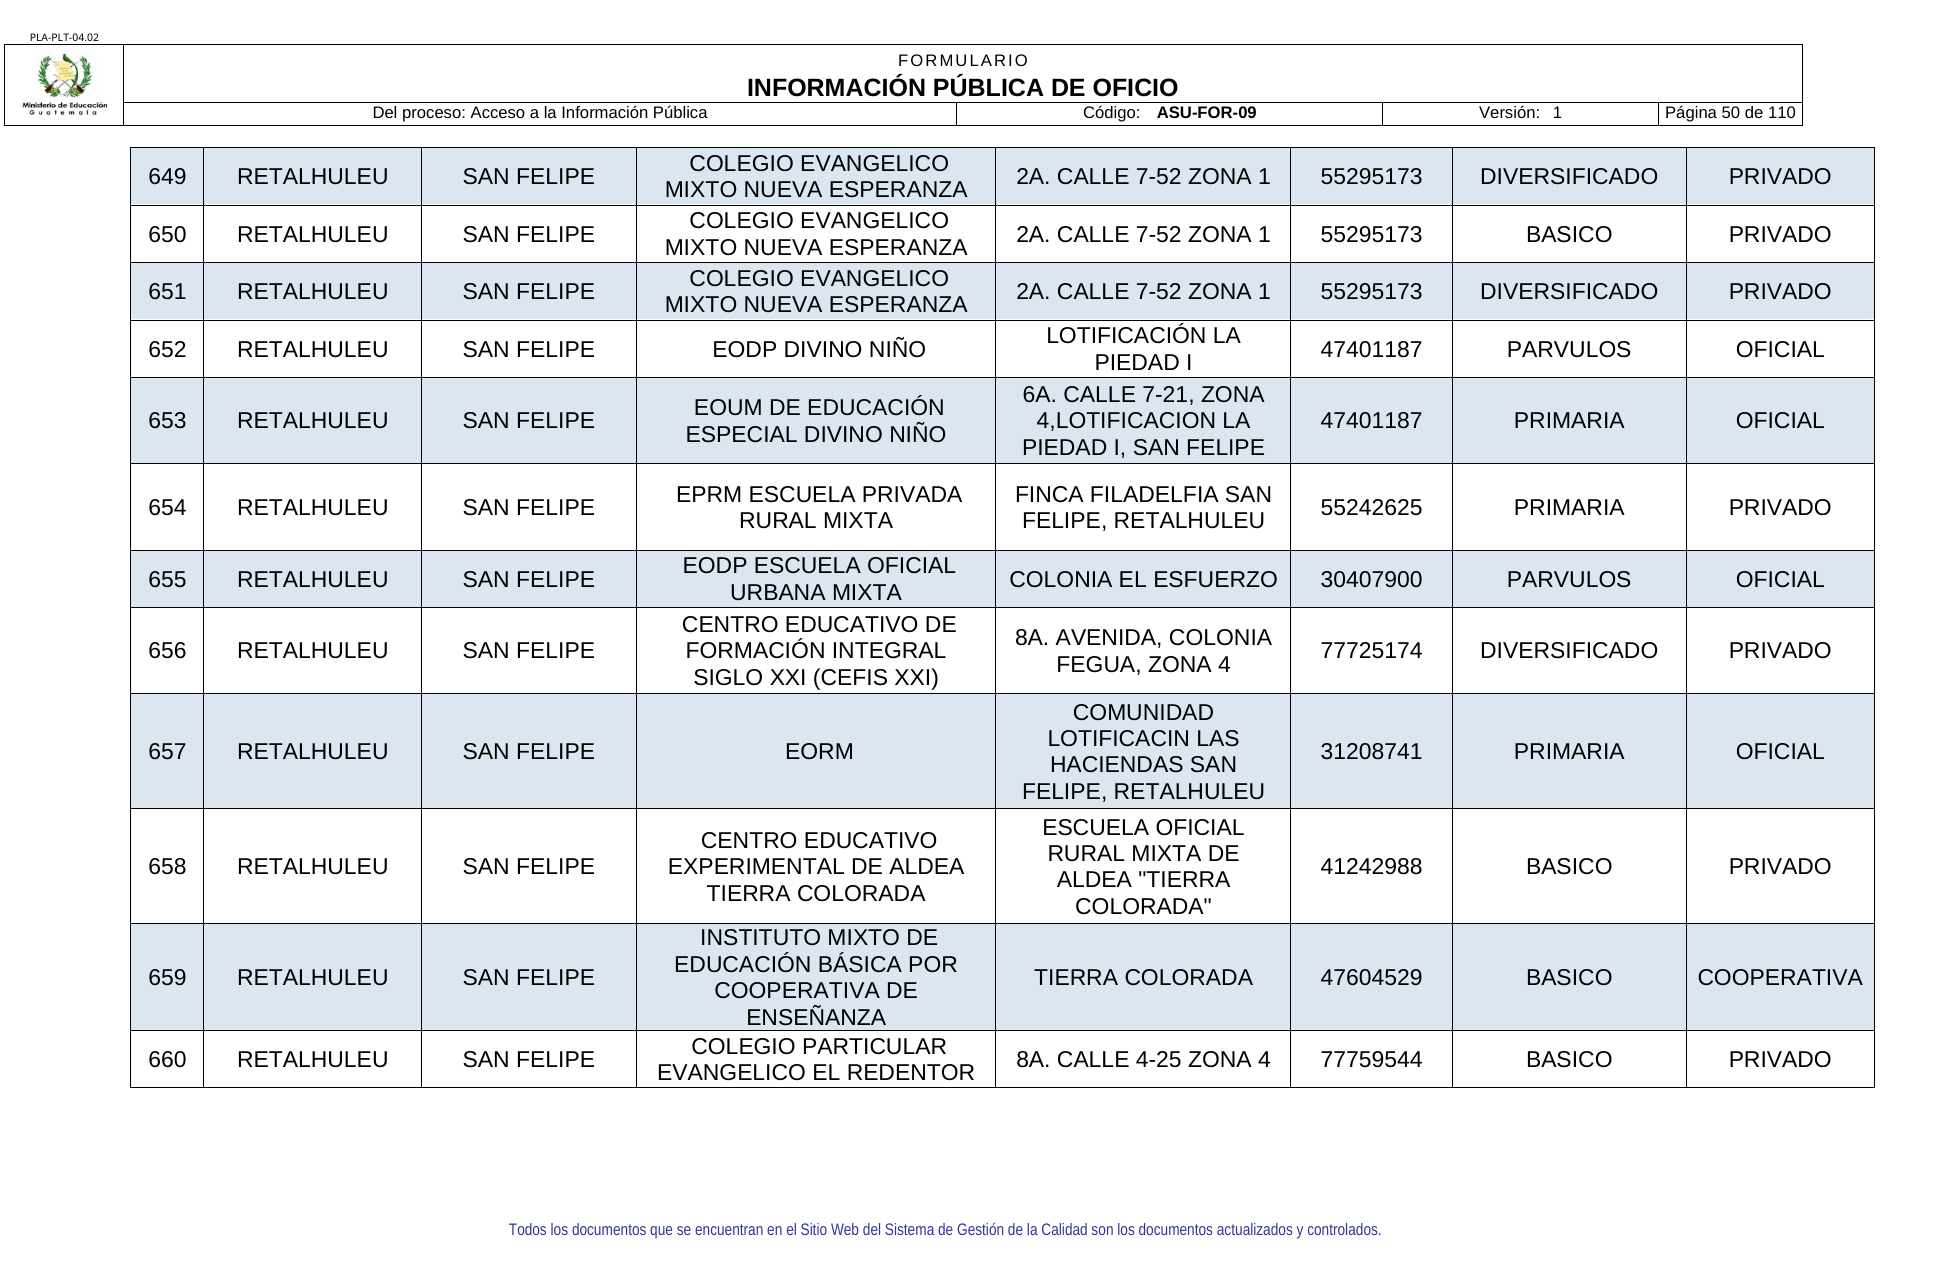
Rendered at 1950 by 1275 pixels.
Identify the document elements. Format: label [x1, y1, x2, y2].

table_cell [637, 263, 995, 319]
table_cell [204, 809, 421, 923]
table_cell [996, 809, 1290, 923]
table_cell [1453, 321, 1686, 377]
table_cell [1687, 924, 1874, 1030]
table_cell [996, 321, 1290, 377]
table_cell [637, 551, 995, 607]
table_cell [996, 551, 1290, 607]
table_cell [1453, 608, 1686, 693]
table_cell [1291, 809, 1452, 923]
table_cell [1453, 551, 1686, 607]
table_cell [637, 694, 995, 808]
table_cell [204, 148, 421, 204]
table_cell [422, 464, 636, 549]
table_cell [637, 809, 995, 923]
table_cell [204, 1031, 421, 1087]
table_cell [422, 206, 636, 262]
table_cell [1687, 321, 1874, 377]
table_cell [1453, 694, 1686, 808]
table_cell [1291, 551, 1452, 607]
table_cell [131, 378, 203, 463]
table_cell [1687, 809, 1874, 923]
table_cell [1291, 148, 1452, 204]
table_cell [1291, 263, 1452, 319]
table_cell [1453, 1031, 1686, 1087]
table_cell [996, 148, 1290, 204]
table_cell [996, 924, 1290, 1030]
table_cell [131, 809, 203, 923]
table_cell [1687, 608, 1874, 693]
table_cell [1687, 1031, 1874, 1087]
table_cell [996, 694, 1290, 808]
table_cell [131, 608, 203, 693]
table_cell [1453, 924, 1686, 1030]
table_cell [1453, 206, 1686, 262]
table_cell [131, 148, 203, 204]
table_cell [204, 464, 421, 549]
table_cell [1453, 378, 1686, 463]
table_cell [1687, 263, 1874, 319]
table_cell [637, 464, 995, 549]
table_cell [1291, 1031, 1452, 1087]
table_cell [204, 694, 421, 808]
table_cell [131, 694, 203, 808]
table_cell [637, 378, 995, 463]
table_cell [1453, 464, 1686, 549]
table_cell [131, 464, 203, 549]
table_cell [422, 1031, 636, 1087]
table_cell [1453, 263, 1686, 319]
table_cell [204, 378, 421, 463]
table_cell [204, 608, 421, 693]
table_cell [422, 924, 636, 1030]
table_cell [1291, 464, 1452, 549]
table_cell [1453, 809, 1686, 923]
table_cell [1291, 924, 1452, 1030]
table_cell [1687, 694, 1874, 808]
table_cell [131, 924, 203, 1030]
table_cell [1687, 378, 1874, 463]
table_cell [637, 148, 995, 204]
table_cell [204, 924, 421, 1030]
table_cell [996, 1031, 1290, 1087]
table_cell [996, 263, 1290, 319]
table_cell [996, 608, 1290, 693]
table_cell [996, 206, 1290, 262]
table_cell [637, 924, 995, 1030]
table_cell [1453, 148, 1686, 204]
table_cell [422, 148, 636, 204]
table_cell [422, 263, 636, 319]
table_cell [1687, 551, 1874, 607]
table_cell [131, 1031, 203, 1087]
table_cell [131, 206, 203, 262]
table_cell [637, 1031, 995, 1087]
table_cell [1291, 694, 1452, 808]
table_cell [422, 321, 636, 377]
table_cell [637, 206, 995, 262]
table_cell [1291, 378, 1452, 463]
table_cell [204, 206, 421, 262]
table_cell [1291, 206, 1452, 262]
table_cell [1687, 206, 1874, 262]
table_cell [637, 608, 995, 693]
picture [21, 51, 108, 117]
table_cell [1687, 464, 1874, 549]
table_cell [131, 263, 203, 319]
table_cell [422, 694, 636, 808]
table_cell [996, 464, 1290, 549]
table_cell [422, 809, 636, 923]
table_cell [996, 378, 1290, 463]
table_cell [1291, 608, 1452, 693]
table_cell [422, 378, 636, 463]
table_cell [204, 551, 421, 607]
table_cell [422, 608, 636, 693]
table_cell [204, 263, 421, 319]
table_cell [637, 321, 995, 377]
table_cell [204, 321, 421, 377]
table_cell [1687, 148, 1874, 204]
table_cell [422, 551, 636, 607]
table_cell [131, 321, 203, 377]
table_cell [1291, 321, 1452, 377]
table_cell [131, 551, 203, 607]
